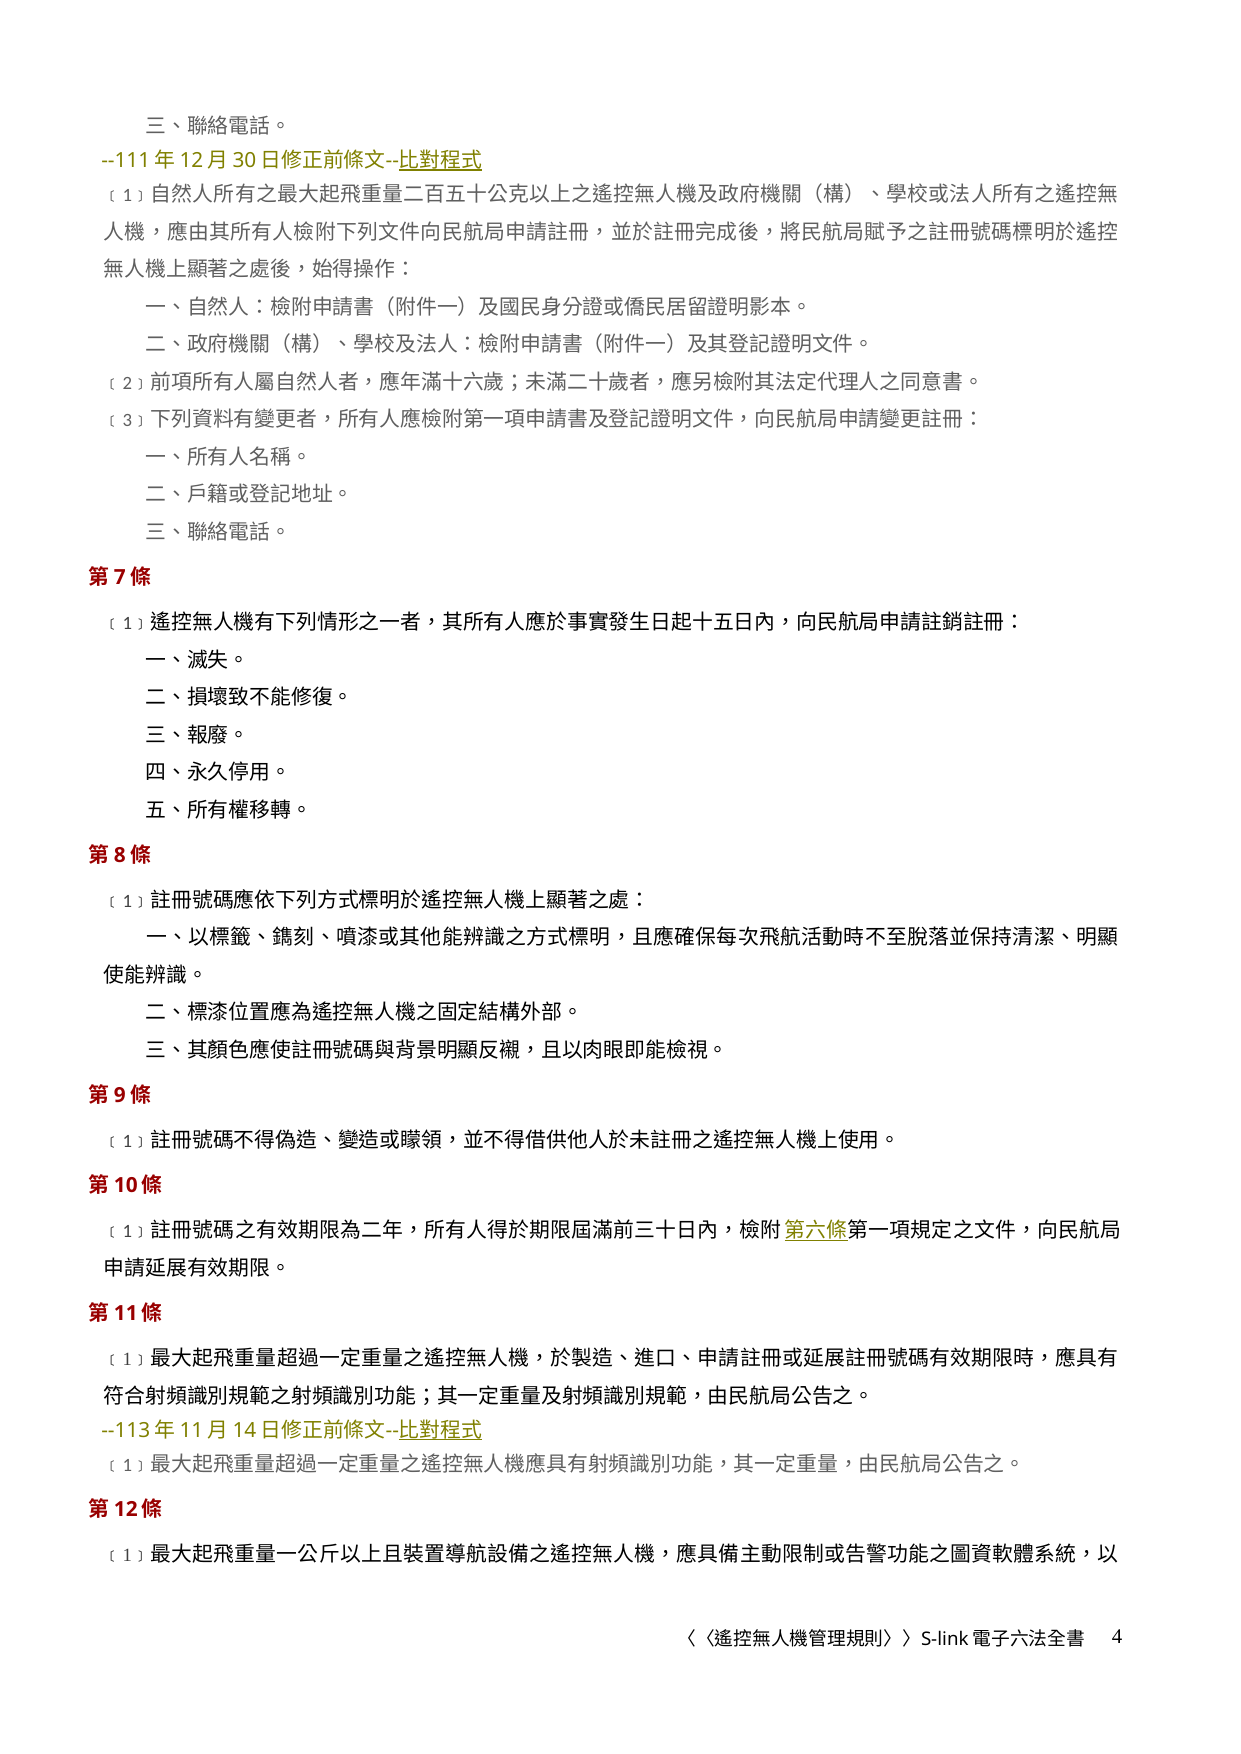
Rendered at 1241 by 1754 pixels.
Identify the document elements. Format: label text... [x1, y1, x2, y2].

text 四、永久停用。 [103, 752, 1122, 789]
text ﹝1﹞註冊號碼之有效期限為二年，所有人得於期限屆滿前三十日內，檢附第六條第一項規定之文件，向民航局申請延展有效期限。 [103, 1210, 1122, 1285]
text 三、聯絡電話。∴ [103, 106, 1122, 143]
subtitle --113年11月14日修正前條文--比對程式 [101, 1413, 1122, 1443]
text ﹝2﹞前項所有人屬自然人者，應年滿十六歲；未滿二十歲者，應另檢附其法定代理人之同意書。 [103, 361, 1122, 399]
text 三、報廢。 [103, 714, 1122, 752]
text 三、其顏色應使註冊號碼與背景明顯反襯，且以肉眼即能檢視。 [103, 1029, 1122, 1067]
subtitle 第8條 [89, 838, 1122, 868]
text 二、政府機關（構）、學校及法人：檢附申請書（附件一）及其登記證明文件。 [103, 324, 1122, 361]
text ﹝1﹞註冊號碼不得偽造、變造或矇領，並不得借供他人於未註冊之遙控無人機上使用。 [103, 1120, 1122, 1157]
subtitle 第10條 [89, 1168, 1122, 1199]
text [103, 1533, 1122, 1571]
text 一、所有人名稱。 [103, 436, 1122, 474]
text ﹝1﹞遙控無人機有下列情形之一者，其所有人應於事實發生日起十五日內，向民航局申請註銷註冊： [103, 602, 1122, 639]
text 一、以標籤、鐫刻、噴漆或其他能辨識之方式標明，且應確保每次飛航活動時不至脫落並保持清潔、明顯使能辨識。 [103, 917, 1122, 992]
text 二、損壞致不能修復。 [103, 677, 1122, 714]
text 一、自然人：檢附申請書（附件一）及國民身分證或僑民居留證明影本。 [103, 286, 1122, 324]
text ﹝1﹞最大起飛重量超過一定重量之遙控無人機應具有射頻識別功能，其一定重量，由民航局公告之。∴ [103, 1443, 1122, 1481]
text 二、戶籍或登記地址。 [103, 474, 1122, 511]
subtitle 第7條 [89, 560, 1122, 590]
subtitle 第9條 [89, 1078, 1122, 1108]
text ﹝1﹞自然人所有之最大起飛重量二百五十公克以上之遙控無人機及政府機關（構）、學校或法人所有之遙控無人機，應由其所有人檢附下列文件向民航局申請註冊，並於註冊完成後，將民航局賦予之註冊號碼標明於遙控無人機上顯著之處後，始得操作： [103, 174, 1122, 286]
text ﹝3﹞下列資料有變更者，所有人應檢附第一項申請書及登記證明文件，向民航局申請變更註冊： [103, 399, 1122, 436]
subtitle 第12條∵ [89, 1492, 1122, 1522]
subtitle --111年12月30日修正前條文--比對程式 [101, 143, 1122, 174]
text 五、所有權移轉。 [103, 789, 1122, 827]
text 三、聯絡電話。∴∪ [103, 511, 1122, 549]
text ﹝1﹞最大起飛重量超過一定重量之遙控無人機，於製造、進口、申請註冊或延展註冊號碼有效期限時，應具有符合射頻識別規範之射頻識別功能；其一定重量及射頻識別規範，由民航局公告之。 [103, 1338, 1122, 1413]
text 二、標漆位置應為遙控無人機之固定結構外部。 [103, 992, 1122, 1029]
text 一、滅失。 [103, 639, 1122, 677]
subtitle 第11條∵ [89, 1296, 1122, 1327]
text ﹝1﹞註冊號碼應依下列方式標明於遙控無人機上顯著之處： [103, 879, 1122, 917]
